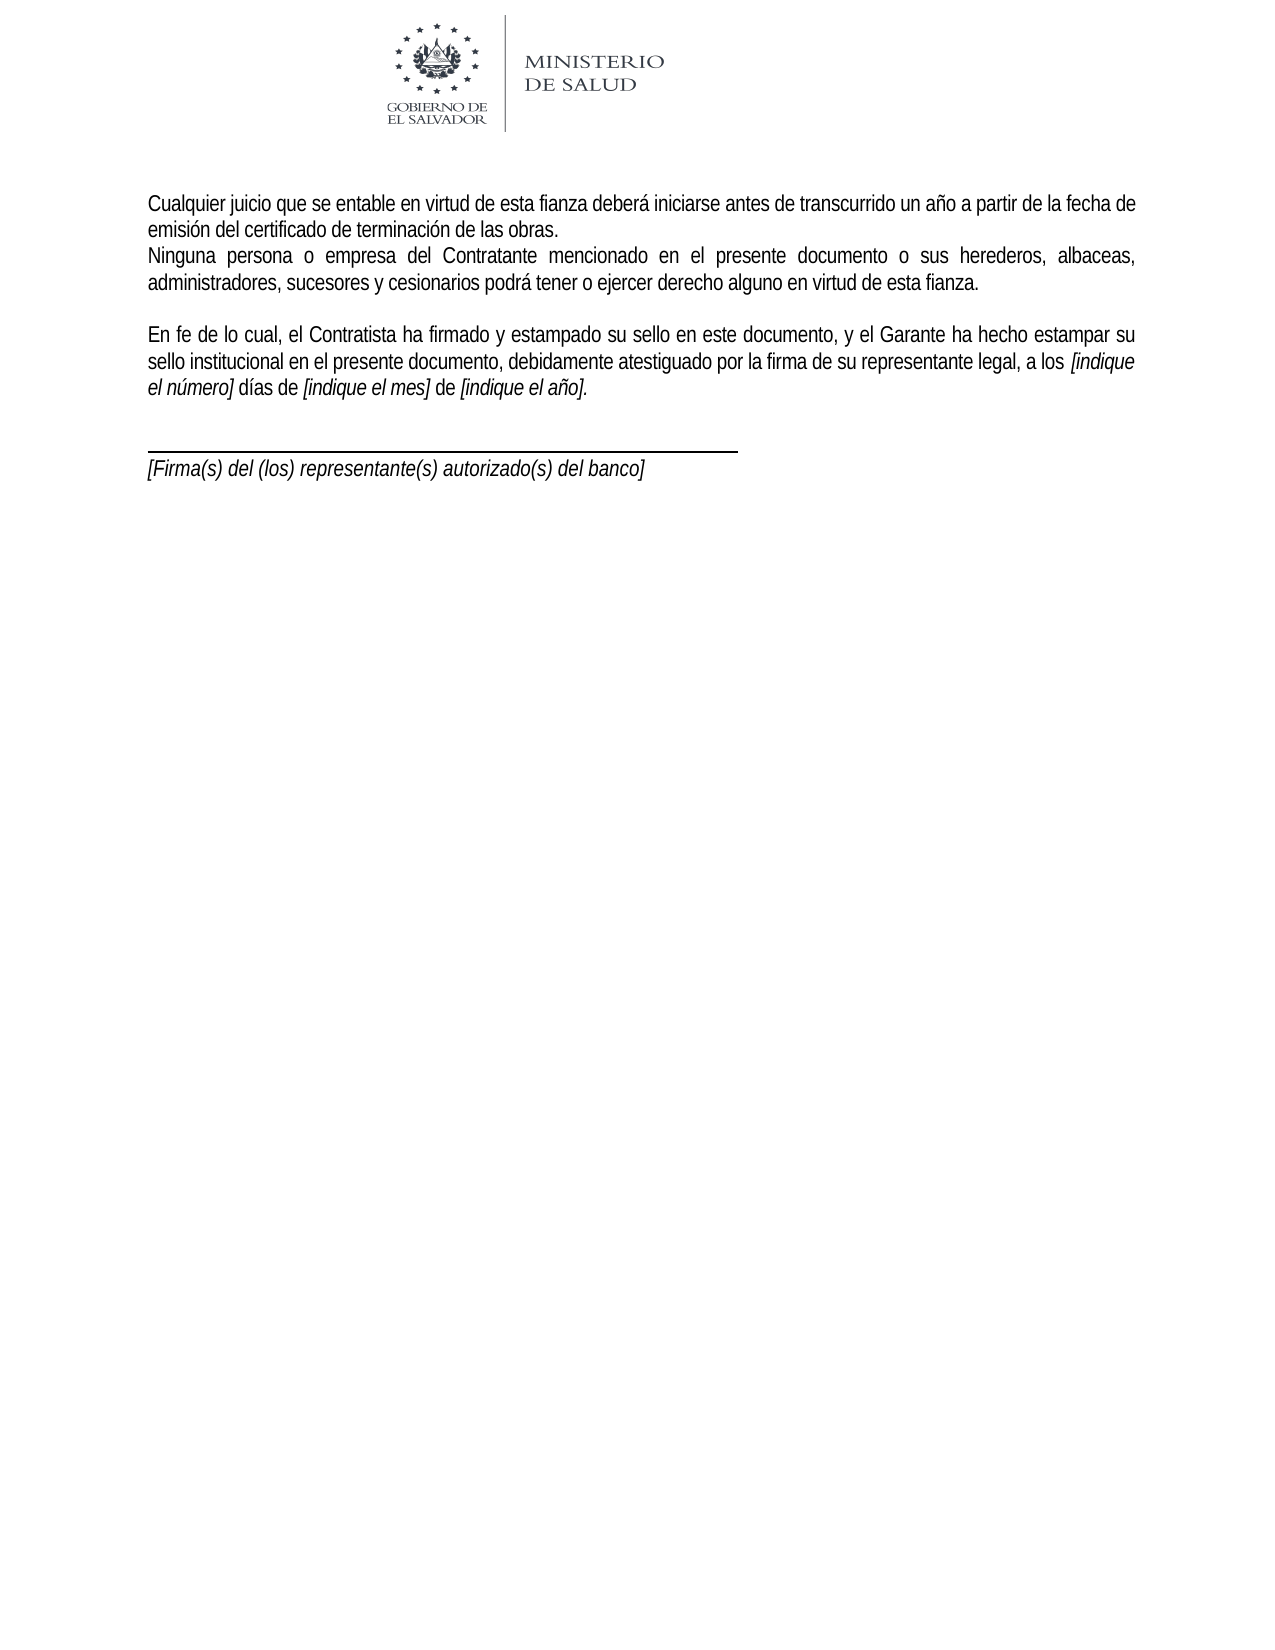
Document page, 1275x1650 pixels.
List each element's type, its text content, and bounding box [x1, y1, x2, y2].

text Ninguna persona o empresa del Contratante mencionado en el presente documento o sus herederos, albaceas, administradores, sucesores y cesionarios podrá tener o ejercer derecho alguno en virtud de esta fianza. [148, 242, 1137, 295]
text Cualquier juicio que se entable en virtud de esta fianza deberá iniciarse antes de transcurrido un año a partir de la fecha de emisión del certificado de terminación de las obras. [148, 189, 1137, 242]
text En fe de lo cual, el Contratista ha firmado y estampado su sello en este documento, y el Garante ha hecho estampar su sello institucional en el presente documento, debidamente atestiguado por la firma de su representante legal, a los [indique el número] días de [indique el mes] de [indique el año]. [148, 321, 1137, 400]
list [Firma(s) del (los) representante(s) autorizado(s) del banco] [148, 455, 1137, 482]
picture [387, 15, 665, 132]
